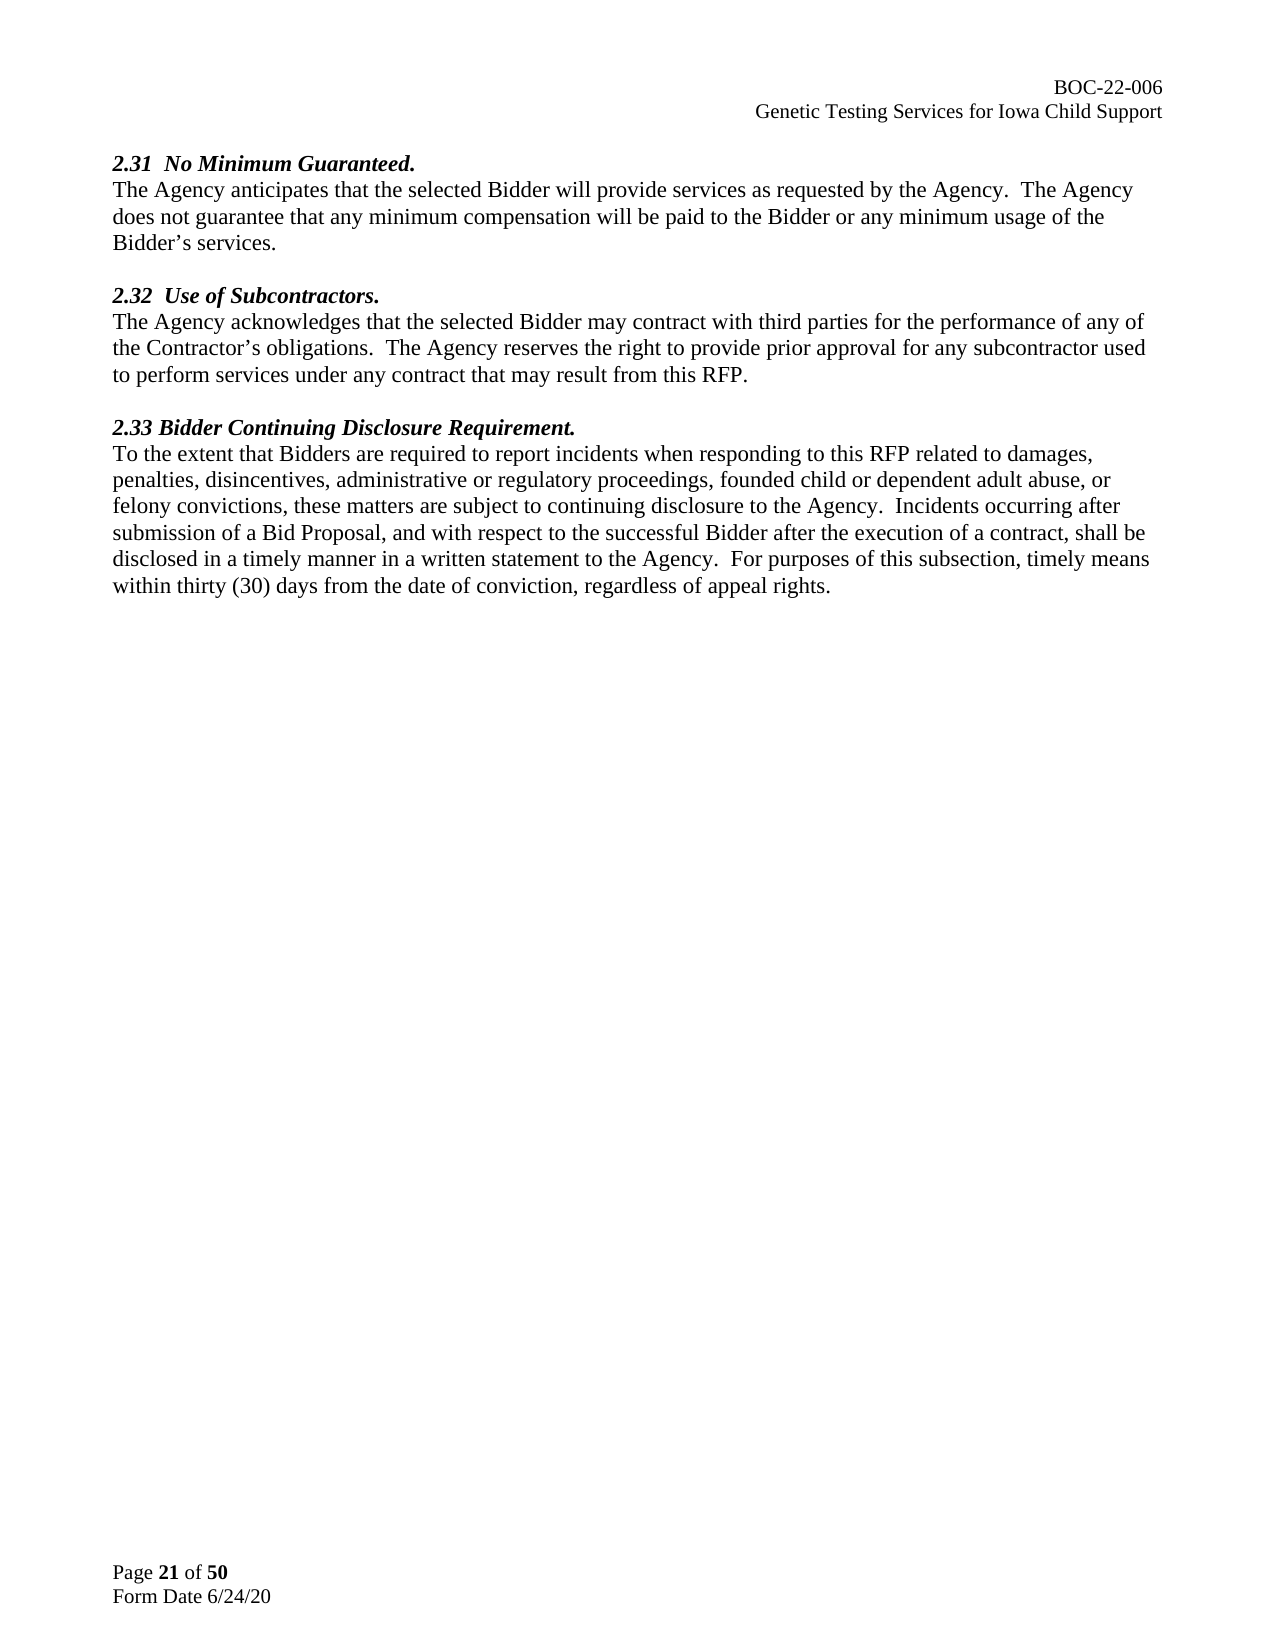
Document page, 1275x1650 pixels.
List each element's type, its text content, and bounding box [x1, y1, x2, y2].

text The Agency acknowledges that the selected Bidder may contract with third parties for the performance of any of the Contractor’s obligations. The Agency reserves the right to provide prior approval for any subcontractor used to perform services under any contract that may result from this RFP. [112, 308, 1162, 387]
text To the extent that Bidders are required to report incidents when responding to this RFP related to damages, penalties, disincentives, administrative or regulatory proceedings, founded child or dependent adult abuse, or felony convictions, these matters are subject to continuing disclosure to the Agency. Incidents occurring after submission of a Bid Proposal, and with respect to the successful Bidder after the execution of a contract, shall be disclosed in a timely manner in a written statement to the Agency. For purposes of this subsection, timely means within thirty (30) days from the date of conviction, regardless of appeal rights. [112, 440, 1162, 598]
text 2.33 Bidder Continuing Disclosure Requirement. [112, 413, 1162, 440]
text 2.31 No Minimum Guaranteed. [112, 150, 1162, 176]
text 2.32 Use of Subcontractors. [112, 282, 1162, 308]
text The Agency anticipates that the selected Bidder will provide services as requested by the Agency. The Agency does not guarantee that any minimum compensation will be paid to the Bidder or any minimum usage of the Bidder’s services. [112, 176, 1162, 255]
